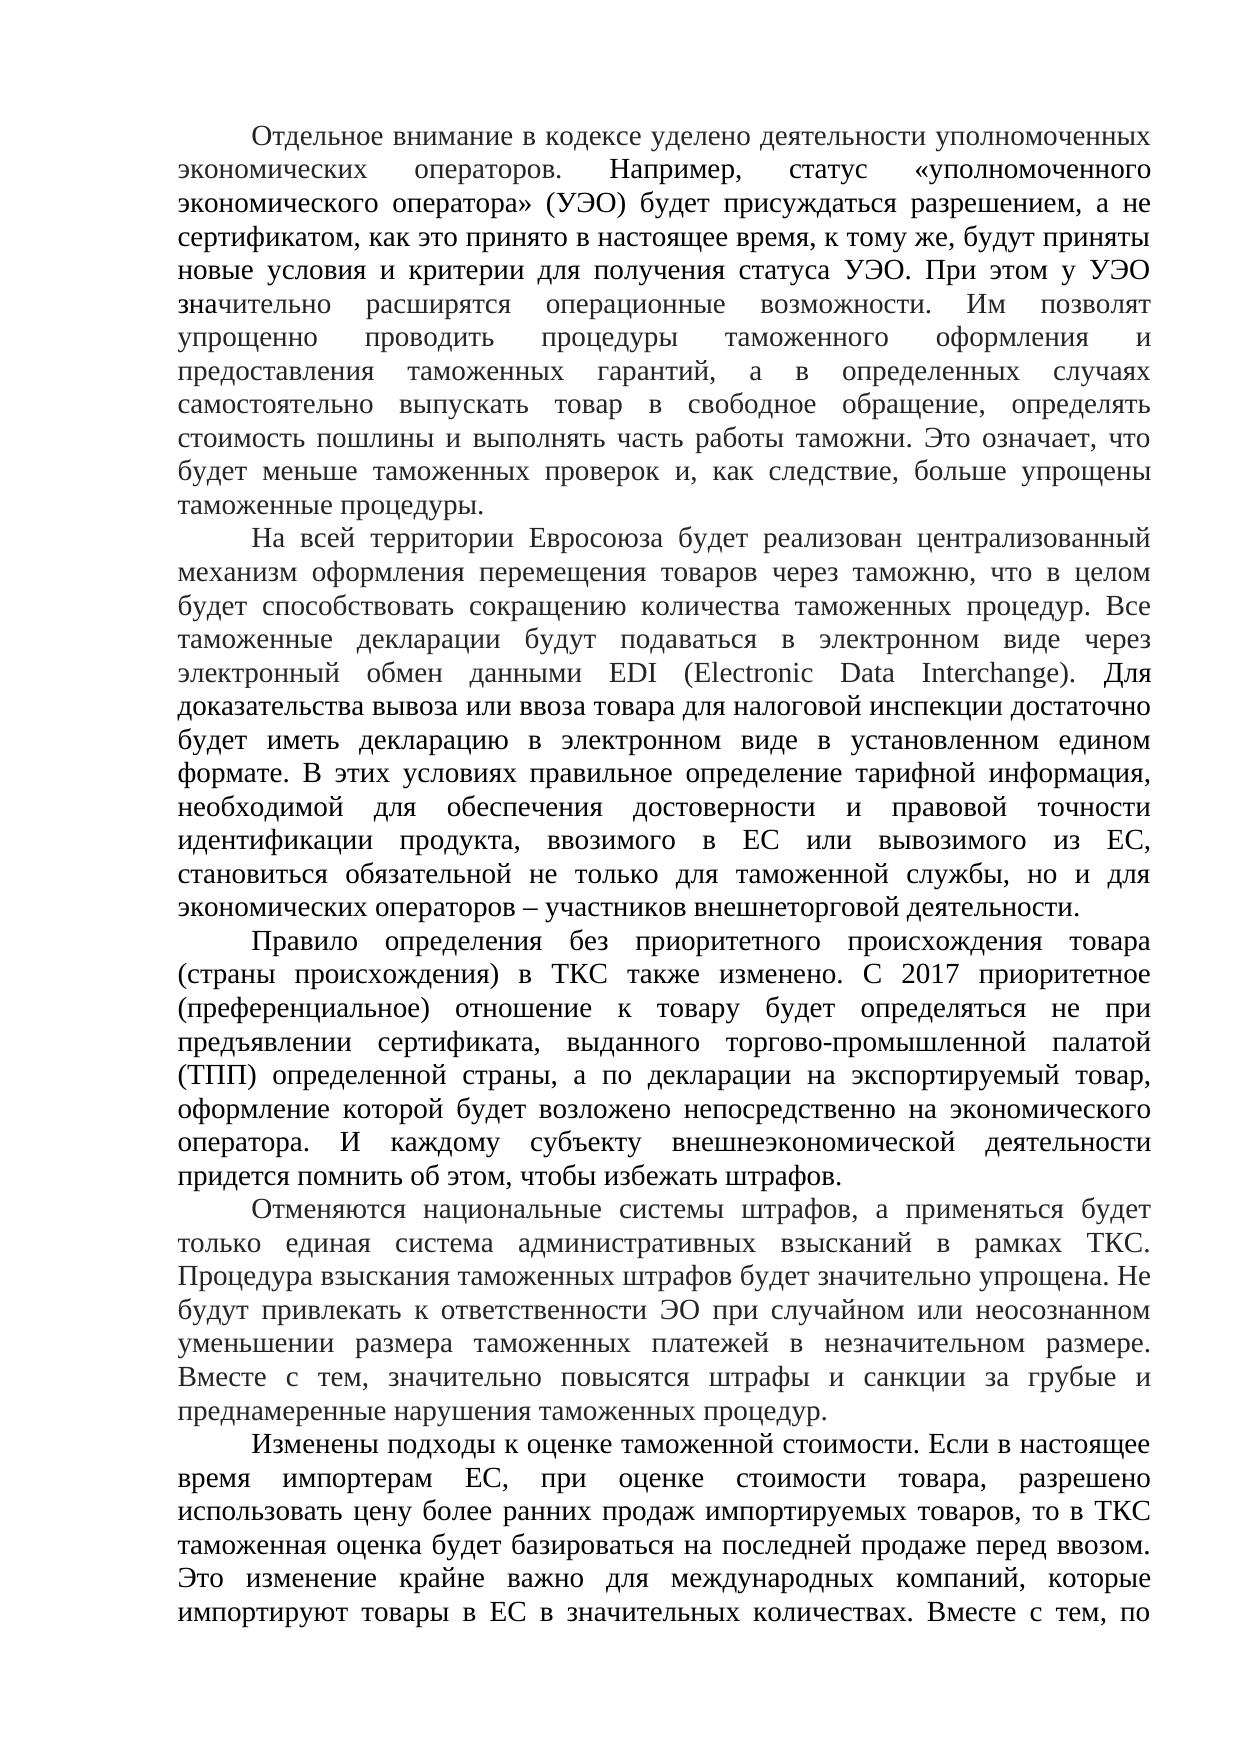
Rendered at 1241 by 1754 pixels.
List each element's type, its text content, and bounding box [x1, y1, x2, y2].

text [177, 1426, 1152, 1627]
text На всей территории Евросоюза будет реализован централизованный механизм оформления перемещения товаров через таможню, что в целом будет способствовать сокращению количества таможенных процедур. Все таможенные декларации будут подаваться в электронном виде через электронный обмен данными EDI (Electronic Data Interchange). Для доказательства вывоза или ввоза товара для налоговой инспекции достаточно будет иметь декларацию в электронном виде в установленном едином формате. В этих условиях правильное определение тарифной информация, необходимой для обеспечения достоверности и правовой точности идентификации продукта, ввозимого в ЕС или вывозимого из ЕС, становиться обязательной не только для таможенной службы, но и для экономических операторов – участников внешнеторговой деятельности. [177, 521, 1152, 688]
text Правило определения без приоритетного происхождения товара (страны происхождения) в ТКС также изменено. С 2017 приоритетное (преференциальное) отношение к товару будет определяться не при предъявлении сертификата, выданного торгово-промышленной палатой (ТПП) определенной страны, а по декларации на экспортируемый товар, оформление которой будет возложено непосредственно на экономического оператора. И каждому субъекту внешнеэкономической деятельности придется помнить об этом, чтобы избежать штрафов. [177, 923, 1152, 1191]
text На всей территории Евросоюза будет реализован централизованный механизм оформления перемещения товаров через таможню, что в целом будет способствовать сокращению количества таможенных процедур. Все таможенные декларации будут подаваться в электронном виде через электронный обмен данными EDI (Electronic Data Interchange). Для доказательства вывоза или ввоза товара для налоговой инспекции достаточно будет иметь декларацию в электронном виде в установленном едином формате. В этих условиях правильное определение тарифной информация, необходимой для обеспечения достоверности и правовой точности идентификации продукта, ввозимого в ЕС или вывозимого из ЕС, становиться обязательной не только для таможенной службы, но и для экономических операторов – участников внешнеторговой деятельности. [177, 755, 1152, 923]
text Отменяются национальные системы штрафов, а применяться будет только единая система административных взысканий в рамках ТКС. Процедура взыскания таможенных штрафов будет значительно упрощена. Не будут привлекать к ответственности ЭО при случайном или неосознанном уменьшении размера таможенных платежей в незначительном размере. Вместе с тем, значительно повысятся штрафы и санкции за грубые и преднамеренные нарушения таможенных процедур. [177, 1191, 1152, 1426]
text Отдельное внимание в кодексе уделено деятельности уполномоченных экономических операторов. Например, статус «уполномоченного экономического оператора» (УЭО) будет присуждаться разрешением, а не сертификатом, как это принято в настоящее время, к тому же, будут приняты новые условия и критерии для получения статуса УЭО. При этом у УЭО значительно расширятся операционные возможности. Им позволят упрощенно проводить процедуры таможенного оформления и предоставления таможенных гарантий, а в определенных случаях самостоятельно выпускать товар в свободное обращение, определять стоимость пошлины и выполнять часть работы таможни. Это означает, что будет меньше таможенных проверок и, как следствие, больше упрощены таможенные процедуры. [177, 118, 1152, 521]
